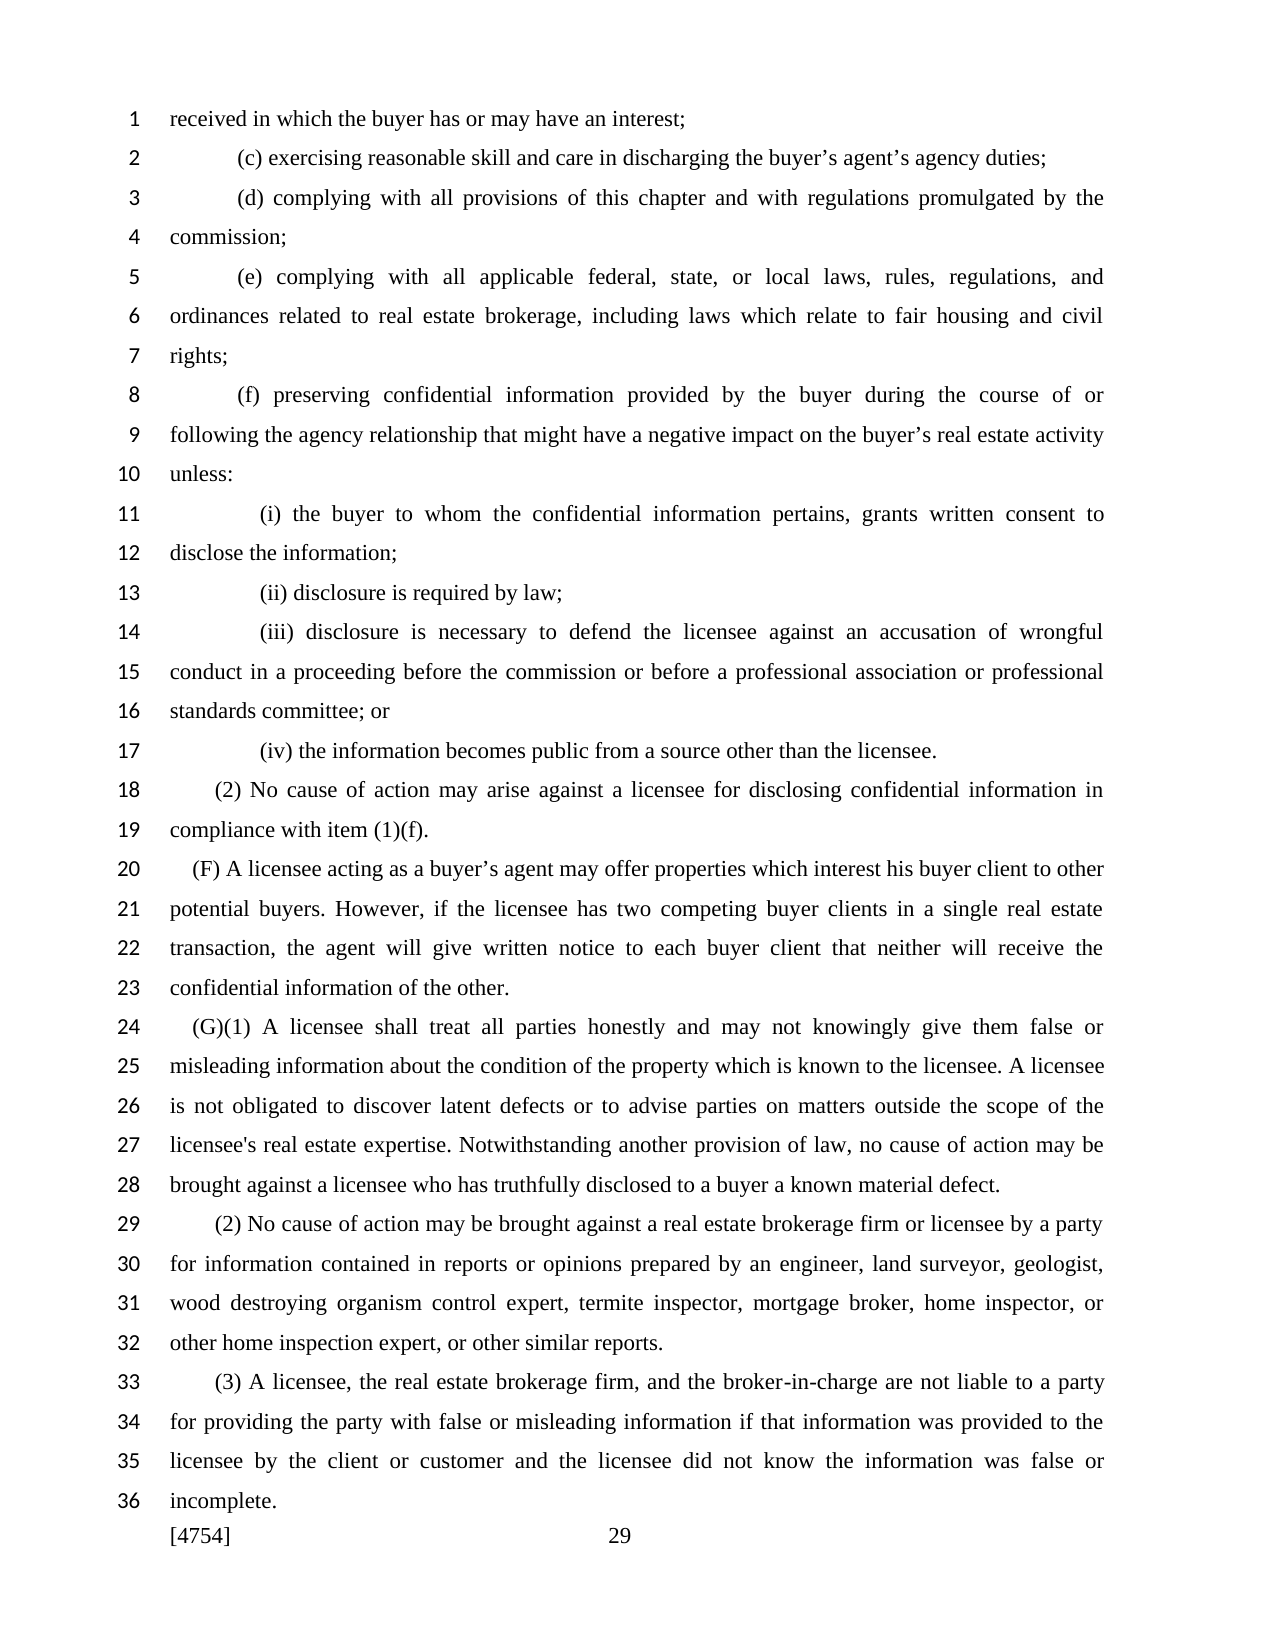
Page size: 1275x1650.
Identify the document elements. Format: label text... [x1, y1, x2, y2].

text (G)(1) A licensee shall treat all parties honestly and may not knowingly give them false or misleading information about the condition of the property which is known to the licensee. A licensee is not obligated to discover latent defects or to advise parties on matters outside the scope of the licensee's real estate expertise. Notwithstanding another provision of law, no cause of action may be brought against a licensee who has truthfully disclosed to a buyer a known material defect. [169, 1013, 1106, 1197]
text (2) No cause of action may be brought against a real estate brokerage firm or licensee by a party for information contained in reports or opinions prepared by an engineer, land surveyor, geologist, wood destroying organism control expert, termite inspector, mortgage broker, home inspector, or other home inspection expert, or other similar reports. [169, 1210, 1106, 1355]
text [169, 105, 1106, 131]
text (e) complying with all applicable federal, state, or local laws, rules, regulations, and ordinances related to real estate brokerage, including laws which relate to fair housing and civil rights; [169, 263, 1106, 368]
text (i) the buyer to whom the confidential information pertains, grants written consent to disclose the information; [169, 500, 1106, 566]
text (d) complying with all provisions of this chapter and with regulations promulgated by the commission; [169, 184, 1106, 250]
text (c) exercising reasonable skill and care in discharging the buyer’s agent’s agency duties; [169, 144, 1106, 171]
text (ii) disclosure is required by law; [169, 579, 1106, 605]
text (3) A licensee, the real estate brokerage firm, and the broker‑in‑charge are not liable to a party for providing the party with false or misleading information if that information was provided to the licensee by the client or customer and the licensee did not know the information was false or incomplete. [169, 1368, 1106, 1513]
text (iii) disclosure is necessary to defend the licensee against an accusation of wrongful conduct in a proceeding before the commission or before a professional association or professional standards committee; or [169, 618, 1106, 723]
text (F) A licensee acting as a buyer’s agent may offer properties which interest his buyer client to other potential buyers. However, if the licensee has two competing buyer clients in a single real estate transaction, the agent will give written notice to each buyer client that neither will receive the confidential information of the other. [169, 855, 1106, 1000]
text (iv) the information becomes public from a source other than the licensee. [169, 737, 1106, 763]
text (f) preserving confidential information provided by the buyer during the course of or following the agency relationship that might have a negative impact on the buyer’s real estate activity unless: [169, 381, 1106, 487]
text (2) No cause of action may arise against a licensee for disclosing confidential information in compliance with item (1)(f). [169, 776, 1106, 842]
